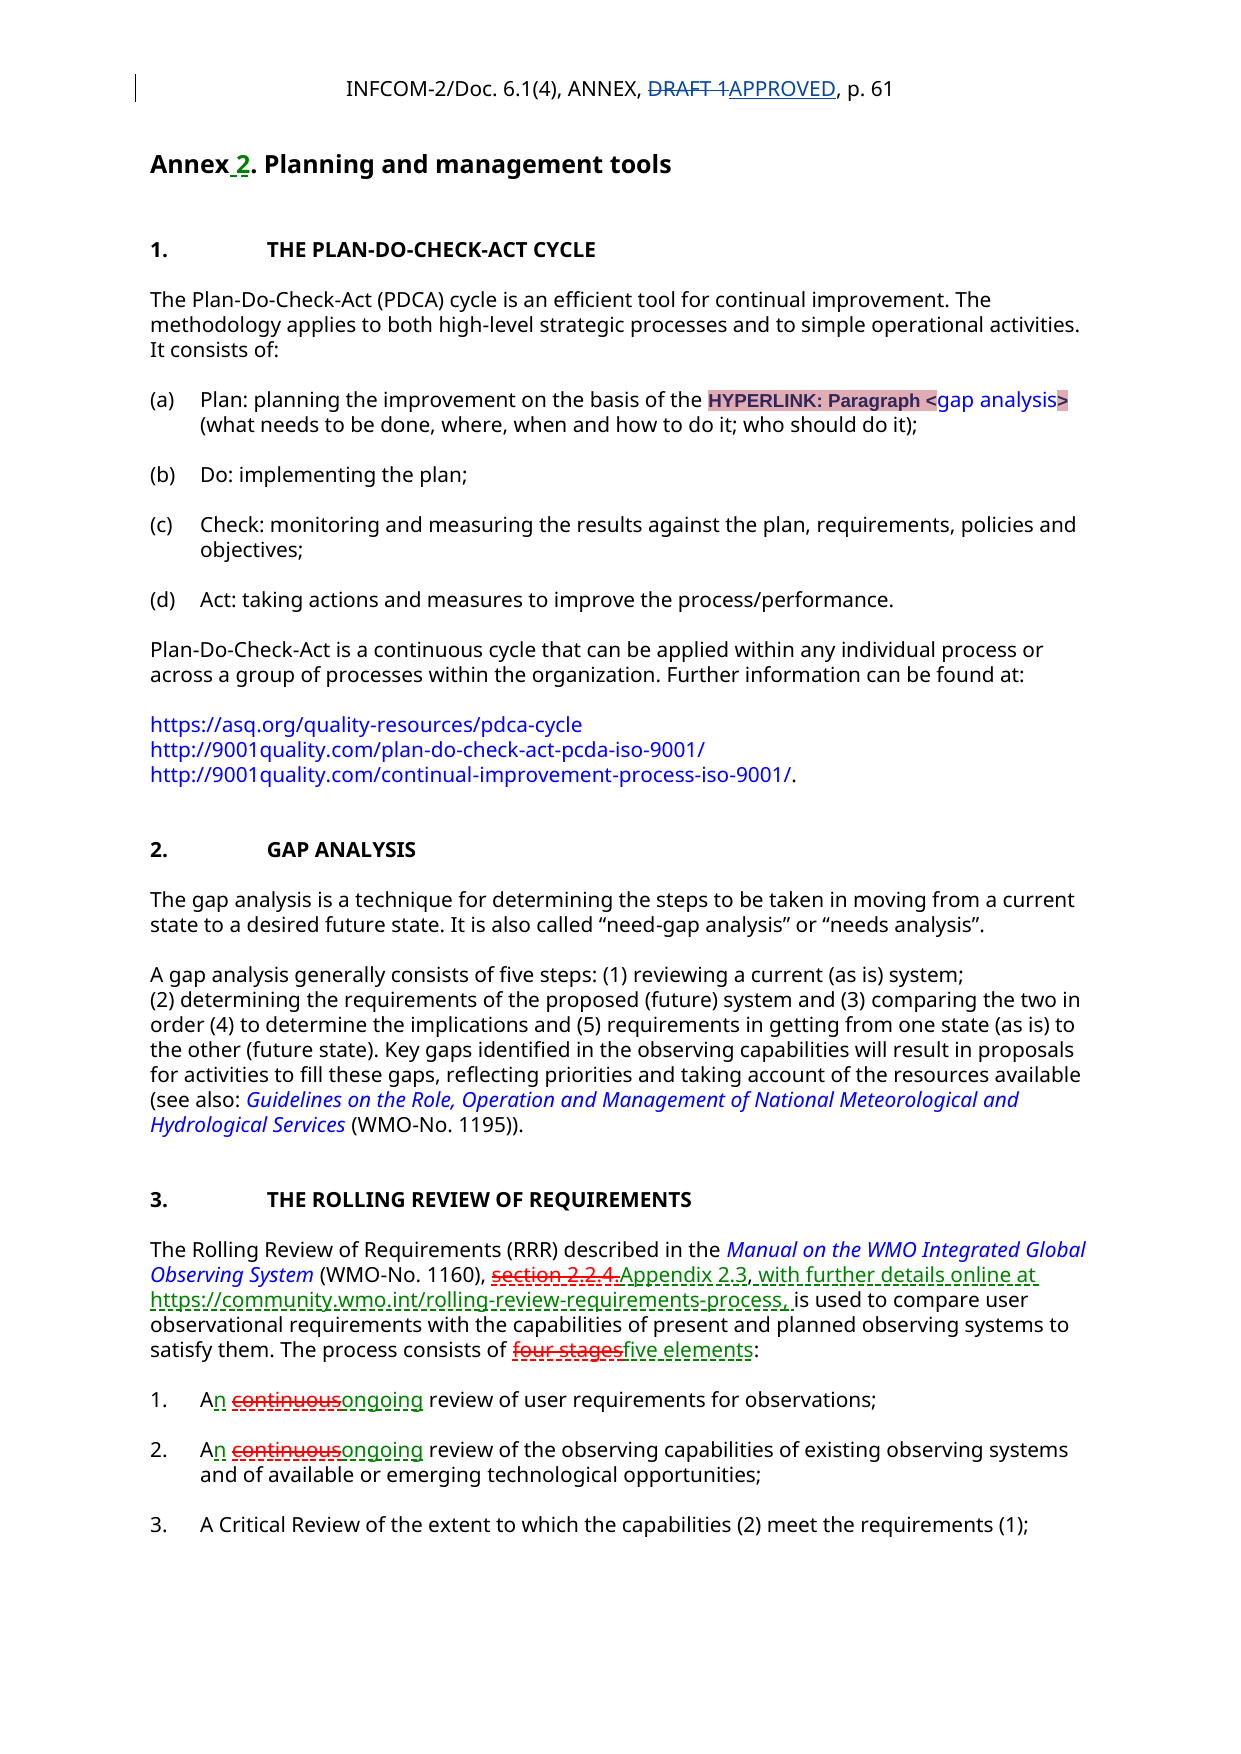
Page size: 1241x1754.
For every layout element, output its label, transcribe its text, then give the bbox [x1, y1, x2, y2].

text The Rolling Review of Requirements (RRR) described in the Manual on the WMO Integrated Global Observing System (WMO-No. 1160), section 2.2.4.Appendix 2.3, with further details online at https://community.wmo.int/rolling-review-requirements-process, is used to compare user observational requirements with the capabilities of present and planned observing systems to satisfy them. The process consists of four stagesfive elements: [150, 1237, 1090, 1362]
text 3. A Critical Review of the extent to which the capabilities (2) meet the requirements (1); [150, 1512, 1090, 1537]
text 1. An continuousongoing review of user requirements for observations; [150, 1387, 1090, 1412]
text The gap analysis is a technique for determining the steps to be taken in moving from a current state to a desired future state. It is also called “need-gap analysis” or “needs analysis”. [150, 887, 1090, 937]
text Annex 2. Planning and management tools [150, 150, 1090, 179]
text http://9001quality.com/continual-improvement-process-iso-9001/. [150, 762, 1090, 787]
text (d) Act: taking actions and measures to improve the process/performance. [150, 587, 1090, 612]
text The Plan-Do-Check-Act (PDCA) cycle is an efficient tool for continual improvement. The methodology applies to both high-level strategic processes and to simple operational activities. It consists of: [150, 287, 1090, 362]
text https://asq.org/quality-resources/pdca-cycle [150, 712, 1090, 737]
subtitle 1. The Plan-Do-Check-Act cycle [150, 237, 1090, 262]
text 2. An continuousongoing review of the observing capabilities of existing observing systems and of available or emerging technological opportunities; [150, 1437, 1090, 1487]
subtitle 2. Gap analysis [150, 837, 1090, 862]
text Plan-Do-Check-Act is a continuous cycle that can be applied within any individual process or across a group of processes within the organization. Further information can be found at: [150, 637, 1090, 687]
text http://9001quality.com/plan-do-check-act-pcda-iso-9001/ [150, 737, 1090, 762]
text A gap analysis generally consists of five steps: (1) reviewing a current (as is) system; (2) determining the requirements of the proposed (future) system and (3) comparing the two in order (4) to determine the implications and (5) requirements in getting from one state (as is) to the other (future state). Key gaps identified in the observing capabilities will result in proposals for activities to fill these gaps, reflecting priorities and taking account of the resources available (see also: Guidelines on the Role, Operation and Management of National Meteorological and Hydrological Services (WMO-No. 1195)). [150, 962, 1090, 1137]
text (b) Do: implementing the plan; [150, 462, 1090, 487]
text (a) Plan: planning the improvement on the basis of the HYPERLINK: Paragraph <gap analysis> (what needs to be done, where, when and how to do it; who should do it); [150, 387, 1090, 437]
subtitle 3. The Rolling Review of Requirements [150, 1187, 1090, 1212]
text (c) Check: monitoring and measuring the results against the plan, requirements, policies and objectives; [150, 512, 1090, 562]
